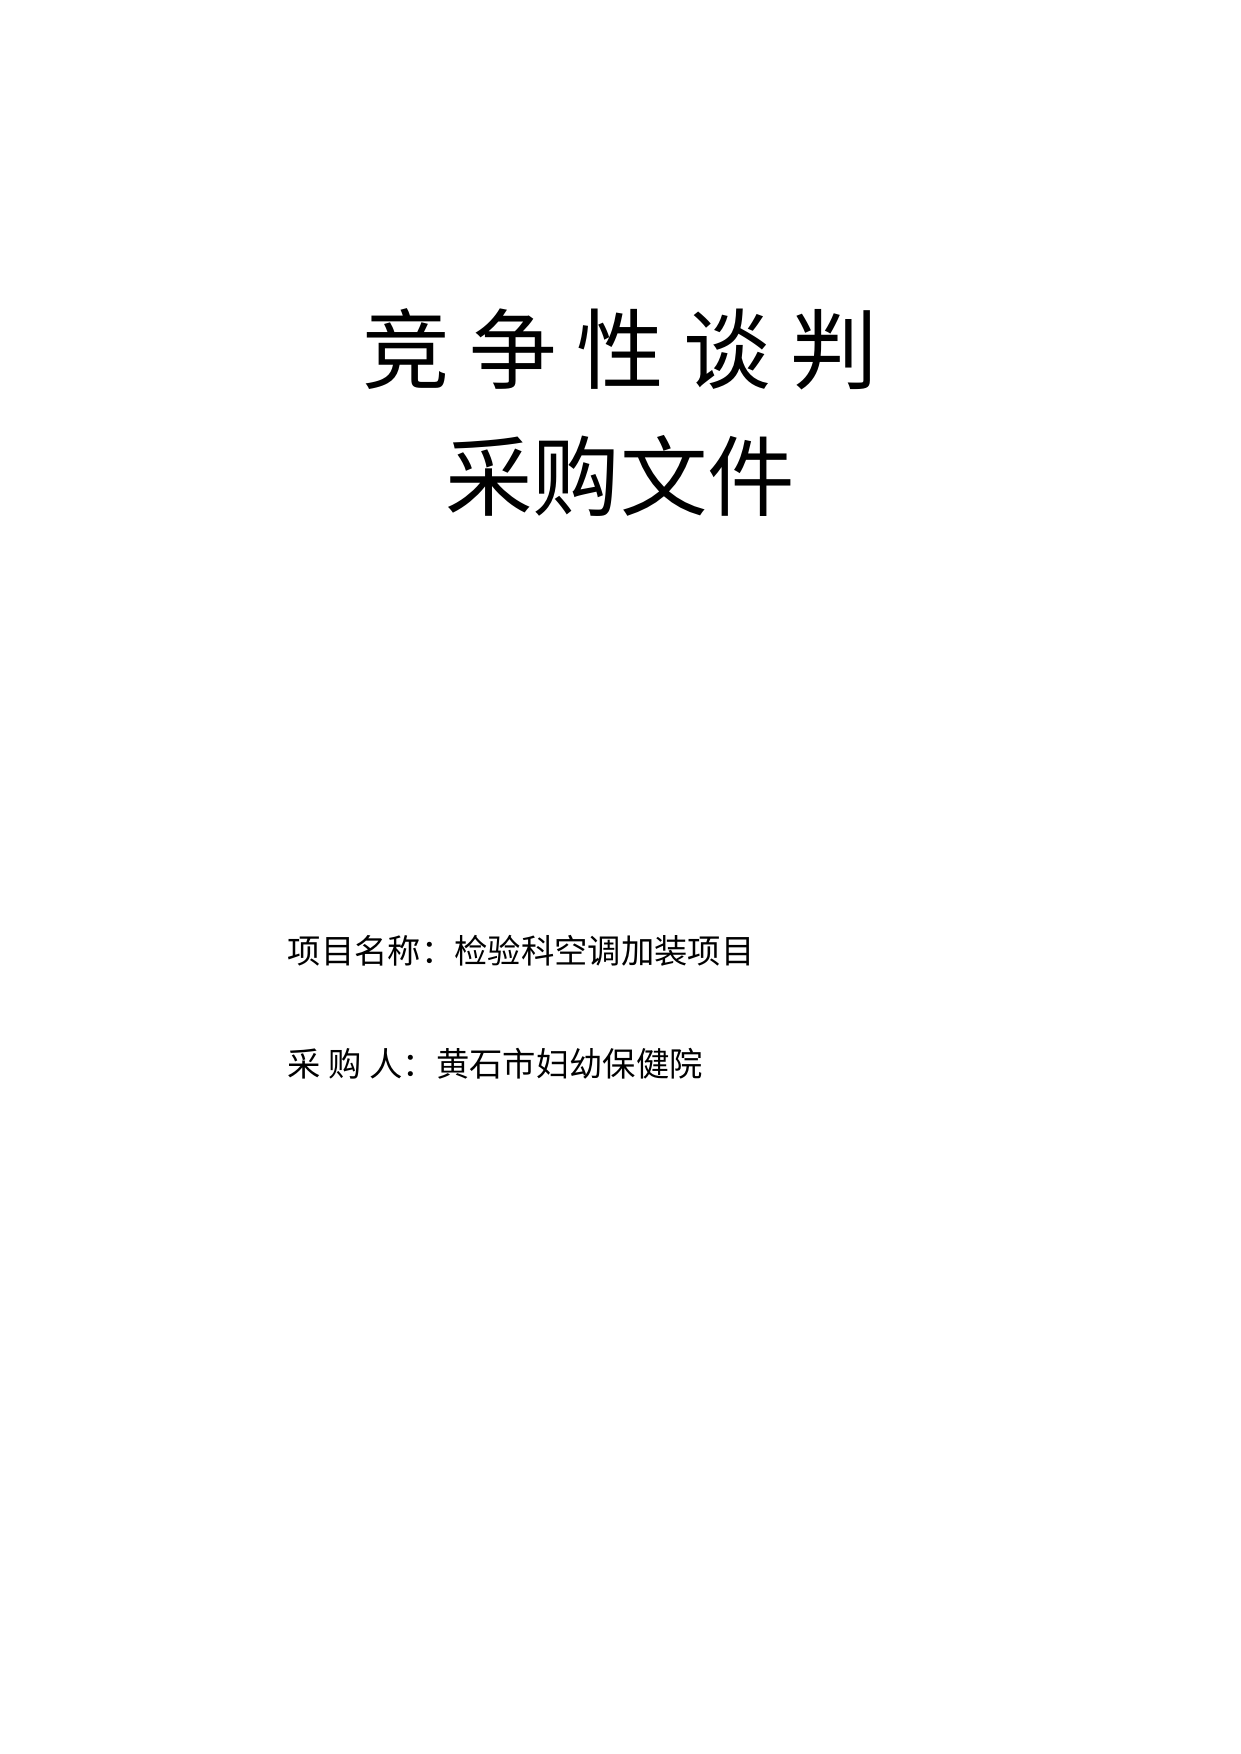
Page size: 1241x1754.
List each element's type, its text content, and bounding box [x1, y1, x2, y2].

text 项目名称：检验科空调加装项目 [187, 917, 1053, 982]
text 竞 争 性 谈 判 [187, 281, 1053, 408]
text 采购文件 [187, 408, 1053, 534]
text 采 购 人：黄石市妇幼保健院 [187, 1030, 1053, 1095]
